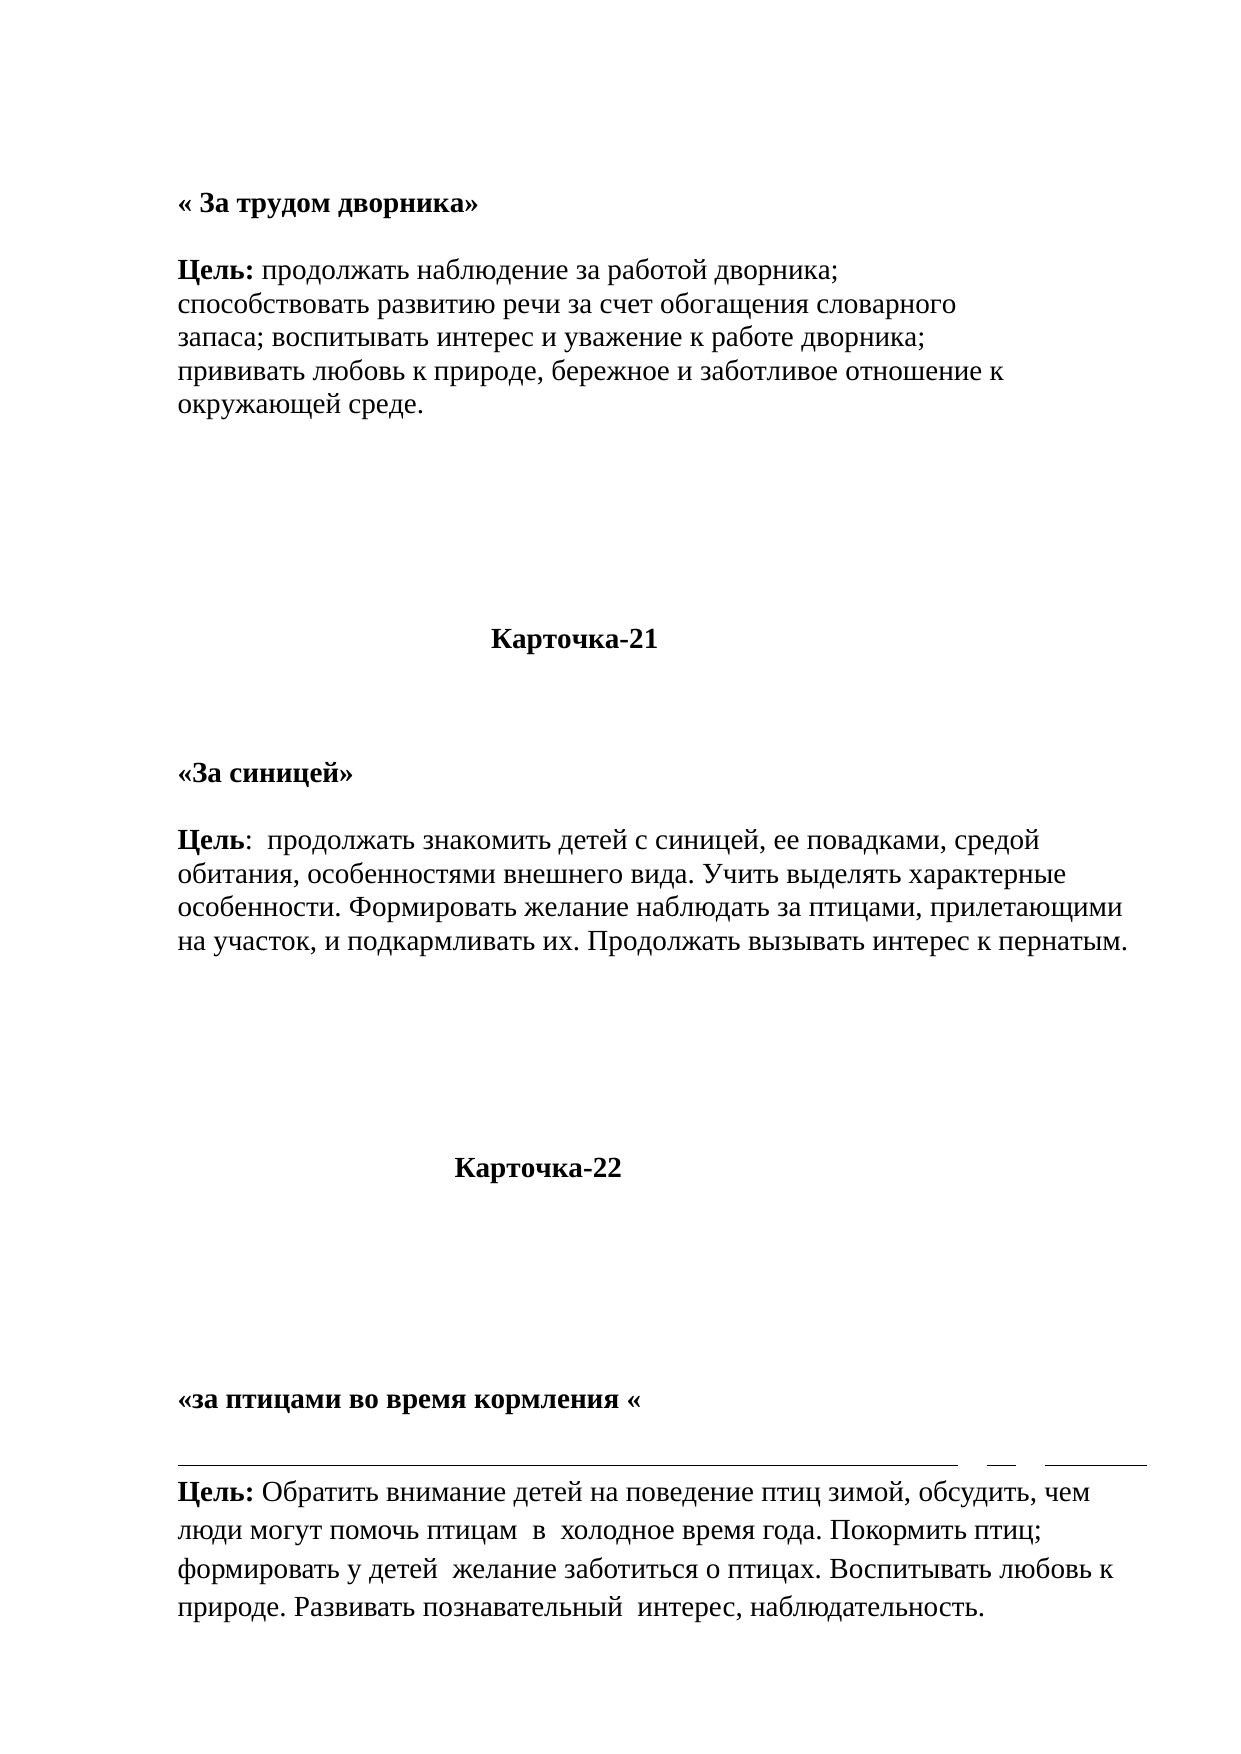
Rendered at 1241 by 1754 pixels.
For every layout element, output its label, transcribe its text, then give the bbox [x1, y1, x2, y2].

text Карточка-21 [177, 621, 1152, 655]
text «за птицами во время кормления « [177, 1381, 1152, 1415]
text « За трудом дворника» [177, 185, 1152, 219]
text Цель: продолжать наблюдение за работой дворника; [177, 252, 1152, 286]
text «За синицей» [177, 755, 1152, 789]
text Цель: Обратить внимание детей на поведение птиц зимой, обсудить, чем люди могут помочь птицам в холодное время года. Покормить птиц; формировать у детей желание заботиться о птицах. Воспитывать любовь к природе. Развивать познавательный интерес, наблюдательность. [177, 1441, 1152, 1623]
text прививать любовь к природе, бережное и заботливое отношение к окружающей среде. [177, 353, 1152, 420]
text способствовать развитию речи за счет обогащения словарного [177, 286, 1152, 319]
text запаса; воспитывать интерес и уважение к работе дворника; [177, 319, 1152, 353]
text Цель: продолжать знакомить детей с синицей, ее повадками, средой обитания, особенностями внешнего вида. Учить выделять характерные особенности. Формировать желание наблюдать за птицами, прилетающими на участок, и подкармливать их. Продолжать вызывать интерес к пернатым. [177, 822, 1152, 957]
text Карточка-22 [177, 1150, 1152, 1184]
